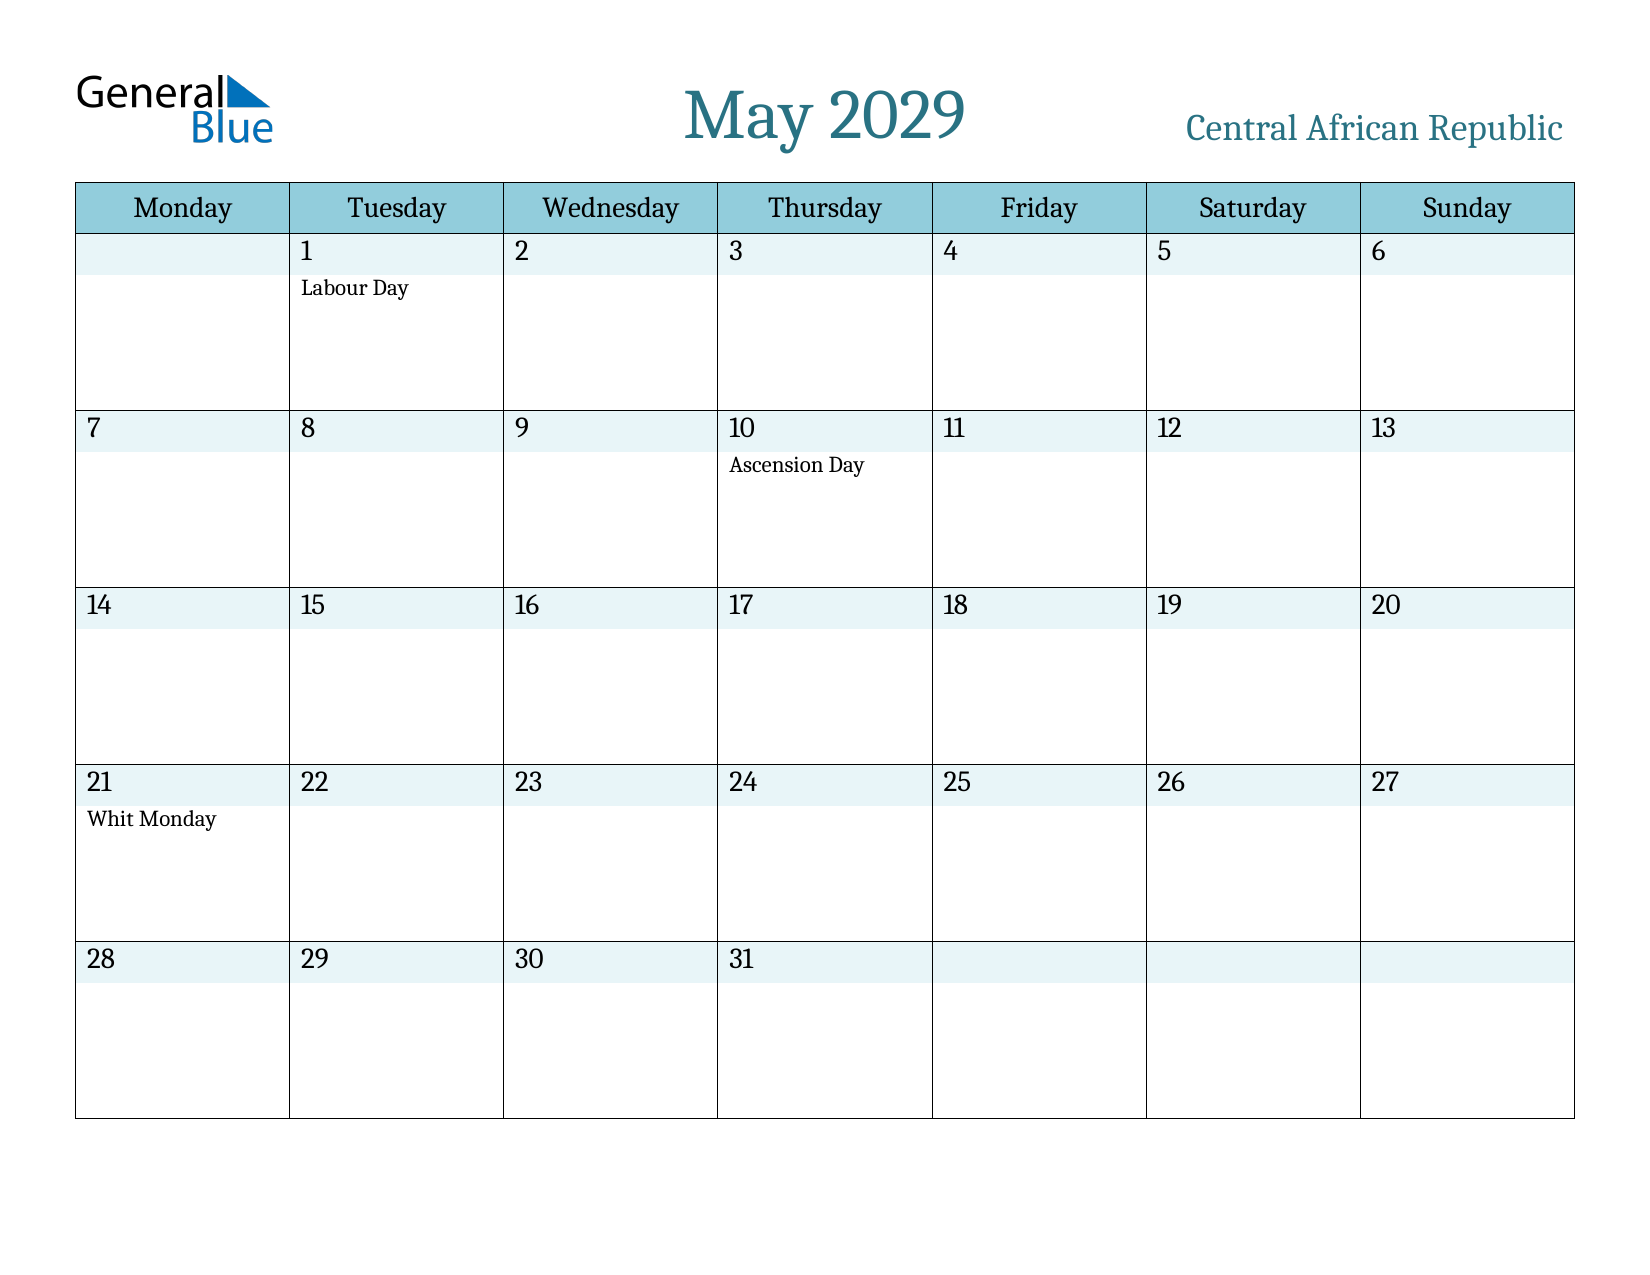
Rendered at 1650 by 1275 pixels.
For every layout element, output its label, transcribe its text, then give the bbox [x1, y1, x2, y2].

table_cell [933, 983, 1146, 1118]
table_cell [76, 452, 289, 587]
table_cell 3 [718, 234, 932, 275]
table_cell [1361, 806, 1574, 941]
table_cell [933, 452, 1146, 587]
table_cell [1361, 629, 1574, 764]
table_cell [933, 275, 1146, 410]
table_cell 11 [933, 411, 1146, 452]
table_cell 25 [933, 765, 1146, 806]
table_cell 23 [504, 765, 717, 806]
table_cell 9 [504, 411, 717, 452]
table_cell [933, 806, 1146, 941]
table_cell 28 [76, 942, 289, 983]
table_cell [1361, 275, 1574, 410]
table_cell 29 [290, 942, 503, 983]
table_cell Monday [76, 183, 289, 233]
table_cell 27 [1361, 765, 1574, 806]
table_cell 4 [933, 234, 1146, 275]
table_cell Ascension Day [718, 452, 932, 587]
table_cell [76, 275, 289, 410]
table_cell [290, 983, 503, 1118]
table_cell [504, 983, 717, 1118]
table_cell [76, 629, 289, 764]
table_cell [504, 806, 717, 941]
table_cell 16 [504, 588, 717, 629]
picture [77, 75, 273, 143]
table_cell [290, 806, 503, 941]
table_cell Labour Day [290, 275, 503, 410]
table_cell [718, 275, 932, 410]
table_cell [933, 629, 1146, 764]
table_header [76, 75, 503, 182]
table_cell 20 [1361, 588, 1574, 629]
table_cell [290, 452, 503, 587]
table_cell 6 [1361, 234, 1574, 275]
table_cell 8 [290, 411, 503, 452]
table_cell 1 [290, 234, 503, 275]
table_cell [1147, 275, 1360, 410]
table_cell 14 [76, 588, 289, 629]
table_cell 17 [718, 588, 932, 629]
table_cell [76, 234, 289, 275]
table_cell 15 [290, 588, 503, 629]
table_cell 7 [76, 411, 289, 452]
table_cell [504, 629, 717, 764]
table_cell 31 [718, 942, 932, 983]
table_cell [1147, 452, 1360, 587]
table_cell Whit Monday [76, 806, 289, 941]
table_cell Friday [933, 183, 1146, 233]
table_cell [718, 983, 932, 1118]
table_cell [1147, 942, 1360, 983]
table_cell 19 [1147, 588, 1360, 629]
table_cell Wednesday [504, 183, 717, 233]
table_cell [504, 275, 717, 410]
table_cell 10 [718, 411, 932, 452]
table_cell [1361, 983, 1574, 1118]
table_cell 22 [290, 765, 503, 806]
table_cell 24 [718, 765, 932, 806]
table_cell [1147, 806, 1360, 941]
table_cell [718, 806, 932, 941]
table_cell [1361, 942, 1574, 983]
table_cell 21 [76, 765, 289, 806]
table_cell Sunday [1361, 183, 1574, 233]
table_cell 18 [933, 588, 1146, 629]
table_cell 5 [1147, 234, 1360, 275]
table_cell [1147, 983, 1360, 1118]
table_cell 30 [504, 942, 717, 983]
table_cell Saturday [1147, 183, 1360, 233]
table_header Central African Republic [1146, 75, 1574, 182]
table_cell 26 [1147, 765, 1360, 806]
table_cell [290, 629, 503, 764]
table_cell [718, 629, 932, 764]
table_cell [504, 452, 717, 587]
table_cell Thursday [718, 183, 932, 233]
table_header May 2029 [504, 75, 1146, 182]
table_cell 12 [1147, 411, 1360, 452]
table_cell [933, 942, 1146, 983]
table_cell Tuesday [290, 183, 503, 233]
table_cell [1147, 629, 1360, 764]
table_cell 2 [504, 234, 717, 275]
table_cell [1361, 452, 1574, 587]
table_cell [76, 983, 289, 1118]
table_cell 13 [1361, 411, 1574, 452]
